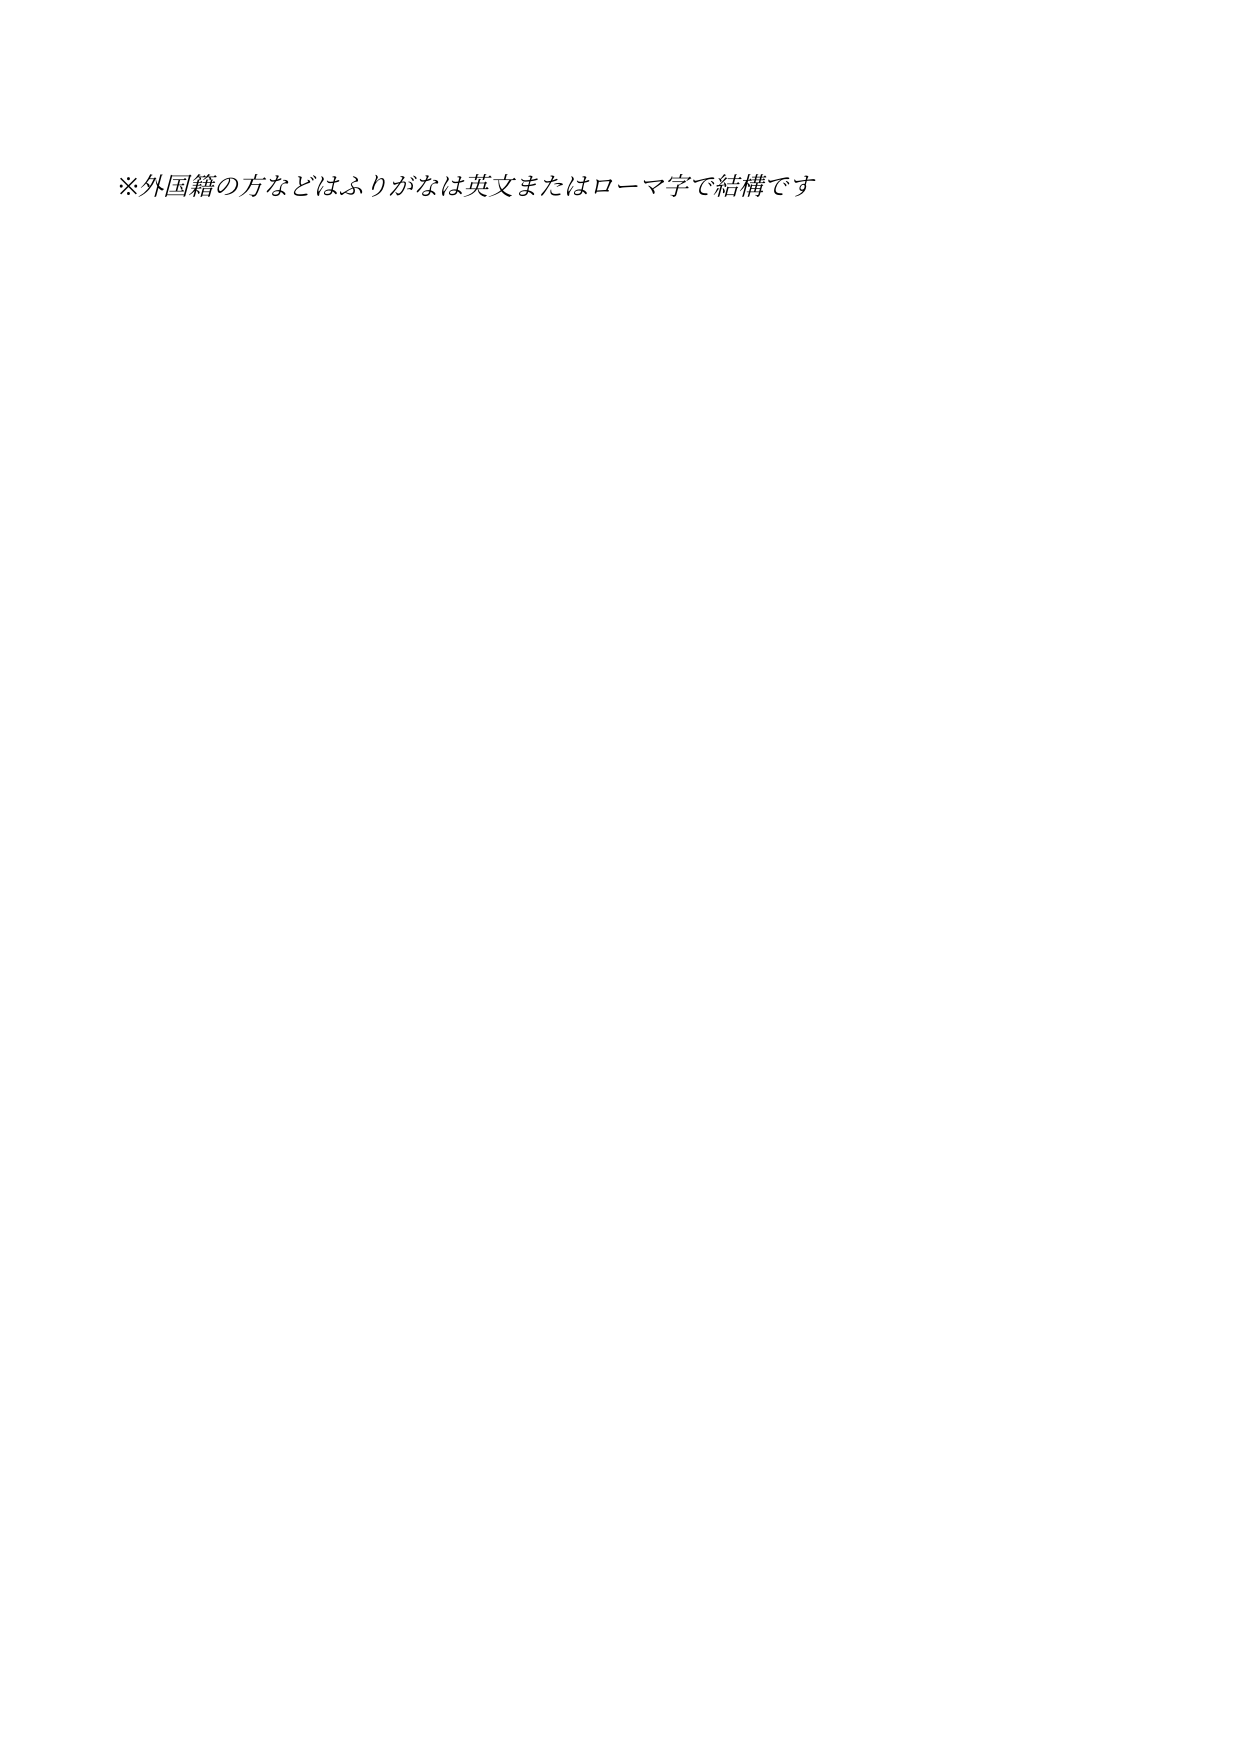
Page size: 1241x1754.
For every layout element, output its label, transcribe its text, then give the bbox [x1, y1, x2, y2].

text ※外国籍の方などはふりがなは英文またはローマ字で結構です [118, 167, 1122, 204]
